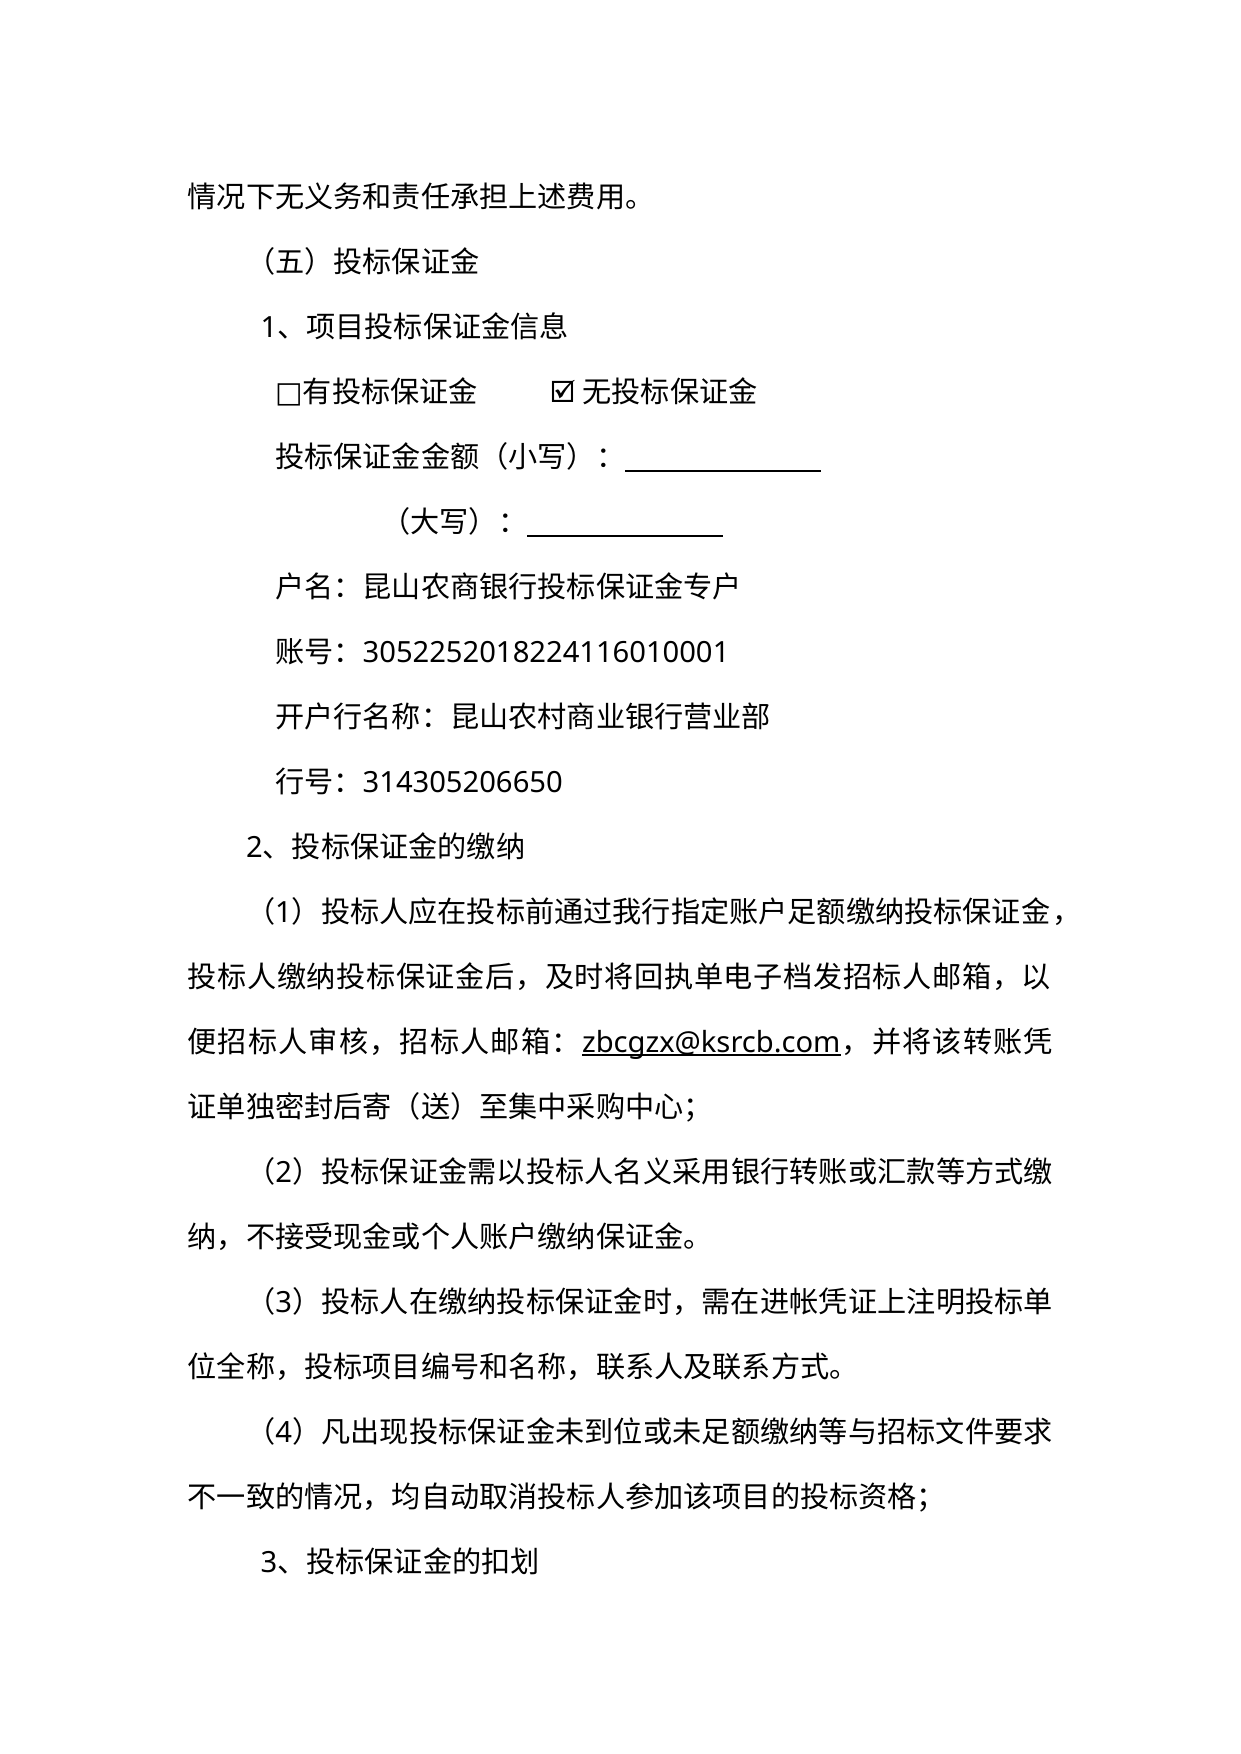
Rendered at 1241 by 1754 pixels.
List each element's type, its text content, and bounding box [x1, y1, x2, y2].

text 2、投标保证金的缴纳 [187, 812, 1053, 877]
text （4）凡出现投标保证金未到位或未足额缴纳等与招标文件要求不一致的情况，均自动取消投标人参加该项目的投标资格； [187, 1397, 1053, 1527]
text （1）投标人应在投标前通过我行指定账户足额缴纳投标保证金，投标人缴纳投标保证金后，及时将回执单电子档发招标人邮箱，以便招标人审核，招标人邮箱：zbcgzx@ksrcb.com，并将该转账凭证单独密封后寄（送）至集中采购中心； [187, 877, 1053, 1137]
text （3）投标人在缴纳投标保证金时，需在进帐凭证上注明投标单位全称，投标项目编号和名称，联系人及联系方式。 [187, 1267, 1053, 1397]
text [187, 162, 1053, 227]
text 账号：3052252018224116010001 [187, 617, 1053, 682]
text 1、项目投标保证金信息 [187, 292, 1053, 357]
text （2）投标保证金需以投标人名义采用银行转账或汇款等方式缴纳，不接受现金或个人账户缴纳保证金。 [187, 1137, 1053, 1267]
text （五）投标保证金 [187, 227, 1053, 292]
text 投标保证金金额（小写）： [187, 422, 1053, 487]
text 户名：昆山农商银行投标保证金专户 [187, 552, 1053, 617]
text 3、投标保证金的扣划 [187, 1527, 1053, 1592]
text 行号：314305206650 [187, 747, 1053, 812]
text □有投标保证金 无投标保证金 [187, 357, 1053, 422]
text 开户行名称：昆山农村商业银行营业部 [187, 682, 1053, 747]
text （大写）： [187, 487, 1053, 552]
